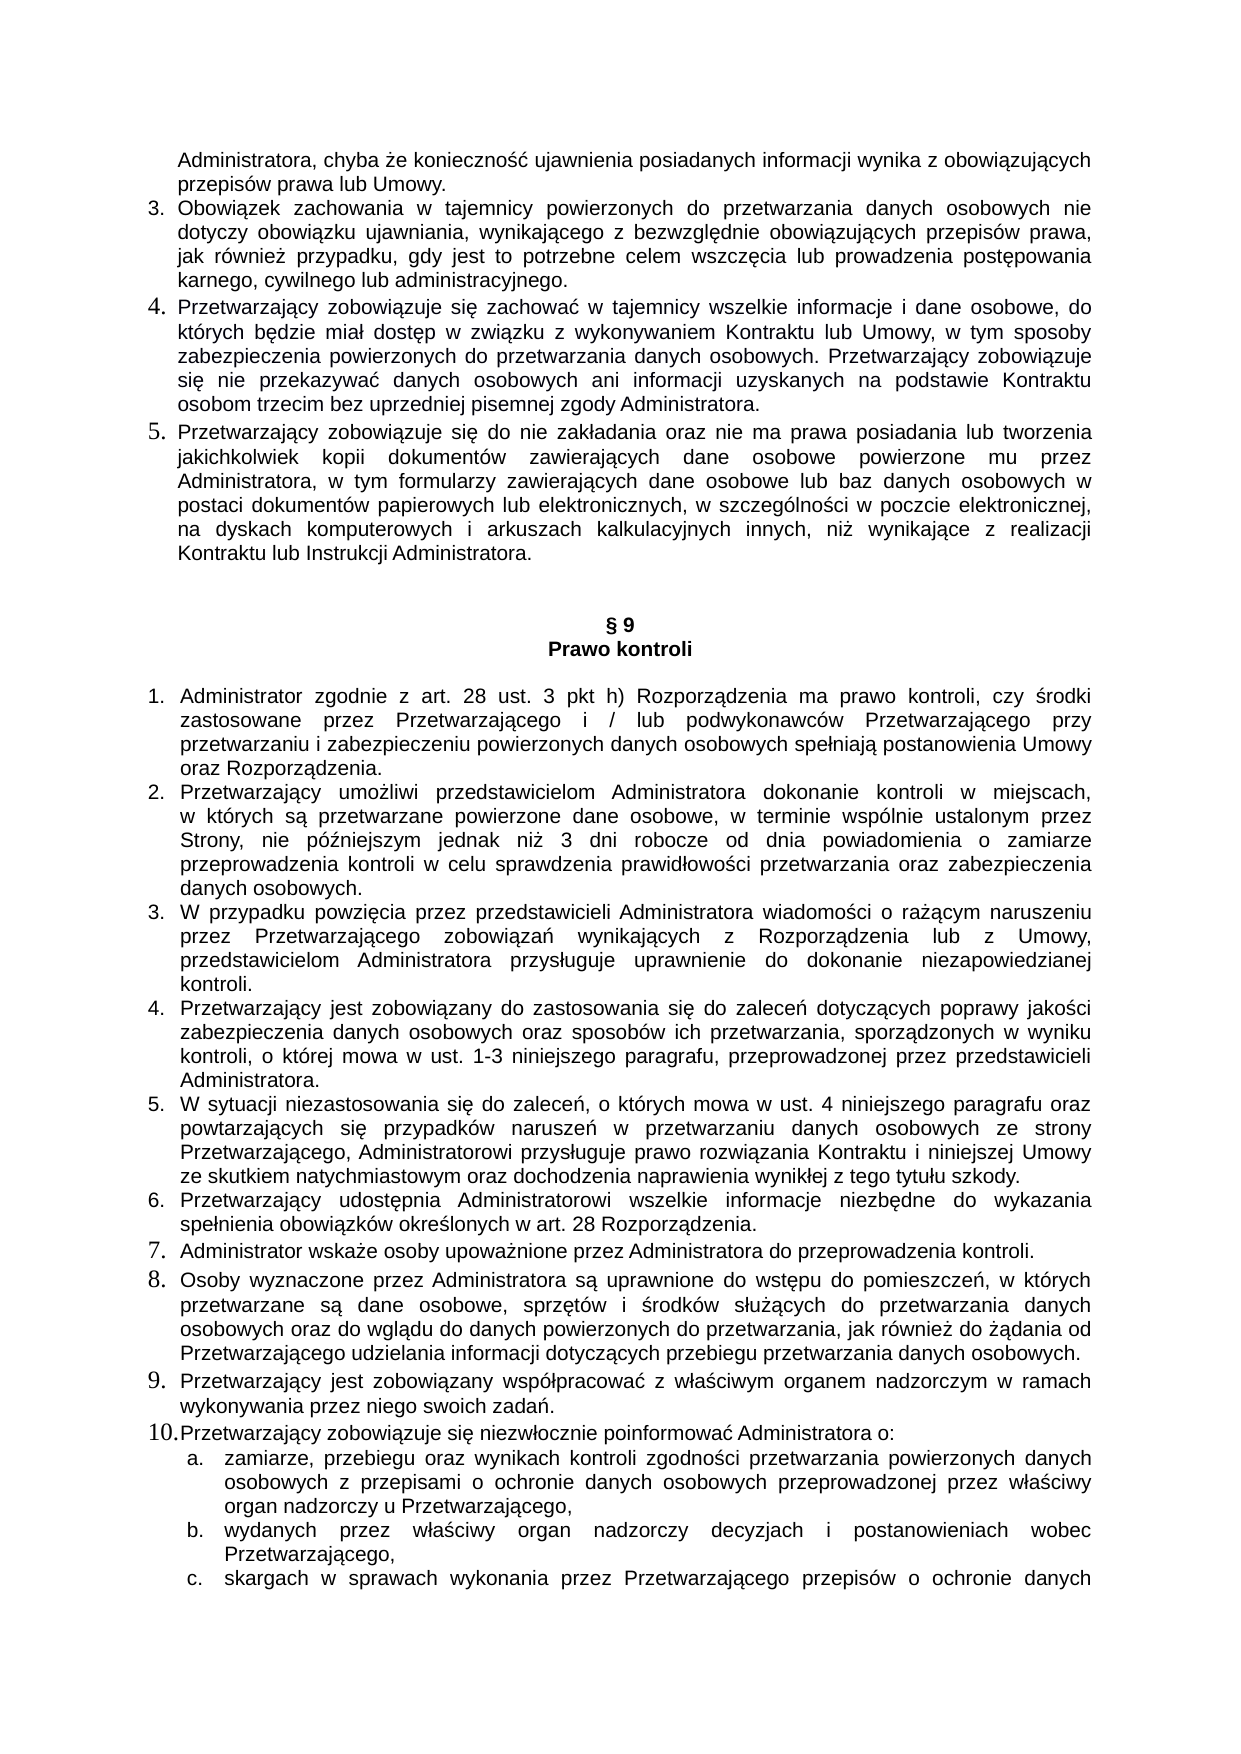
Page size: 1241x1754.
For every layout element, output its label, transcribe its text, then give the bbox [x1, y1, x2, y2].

list Przetwarzający jest zobowiązany współpracować z właściwym organem nadzorczym w ramach wykonywania przez niego swoich zadań. [148, 1365, 1093, 1417]
list W sytuacji niezastosowania się do zaleceń, o których mowa w ust. 4 niniejszego paragrafu oraz powtarzających się przypadków naruszeń w przetwarzaniu danych osobowych ze strony Przetwarzającego, Administratorowi przysługuje prawo rozwiązania Kontraktu i niniejszej Umowy ze skutkiem natychmiastowym oraz dochodzenia naprawienia wynikłej z tego tytułu szkody. [148, 1092, 1093, 1187]
text § 9 [148, 612, 1093, 636]
list zamiarze, przebiegu oraz wynikach kontroli zgodności przetwarzania powierzonych danych osobowych z przepisami o ochronie danych osobowych przeprowadzonej przez właściwy organ nadzorczy u Przetwarzającego, [187, 1446, 1093, 1518]
list Przetwarzający zobowiązuje się do nie zakładania oraz nie ma prawa posiadania lub tworzenia jakichkolwiek kopii dokumentów zawierających dane osobowe powierzone mu przez Administratora, w tym formularzy zawierających dane osobowe lub baz danych osobowych w postaci dokumentów papierowych lub elektronicznych, w szczególności w poczcie elektronicznej, na dyskach komputerowych i arkuszach kalkulacyjnych innych, niż wynikające z realizacji Kontraktu lub Instrukcji Administratora. [148, 416, 1093, 564]
list wydanych przez właściwy organ nadzorczy decyzjach i postanowieniach wobec Przetwarzającego, [187, 1518, 1093, 1566]
list Przetwarzający umożliwi przedstawicielom Administratora dokonanie kontroli w miejscach, w których są przetwarzane powierzone dane osobowe, w terminie wspólnie ustalonym przez Strony, nie późniejszym jednak niż 3 dni robocze od dnia powiadomienia o zamiarze przeprowadzenia kontroli w celu sprawdzenia prawidłowości przetwarzania oraz zabezpieczenia danych osobowych. [148, 780, 1093, 900]
list Osoby wyznaczone przez Administratora są uprawnione do wstępu do pomieszczeń, w których przetwarzane są dane osobowe, sprzętów i środków służących do przetwarzania danych osobowych oraz do wglądu do danych powierzonych do przetwarzania, jak również do żądania od Przetwarzającego udzielania informacji dotyczących przebiegu przetwarzania danych osobowych. [148, 1264, 1093, 1365]
list Przetwarzający zobowiązuje się zachować w tajemnicy wszelkie informacje i dane osobowe, do których będzie miał dostęp w związku z wykonywaniem Kontraktu lub Umowy, w tym sposoby zabezpieczenia powierzonych do przetwarzania danych osobowych. Przetwarzający zobowiązuje się nie przekazywać danych osobowych ani informacji uzyskanych na podstawie Kontraktu osobom trzecim bez uprzedniej pisemnej zgody Administratora. [148, 291, 1093, 416]
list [148, 148, 1093, 196]
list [187, 1566, 1093, 1590]
list Przetwarzający jest zobowiązany do zastosowania się do zaleceń dotyczących poprawy jakości zabezpieczenia danych osobowych oraz sposobów ich przetwarzania, sporządzonych w wyniku kontroli, o której mowa w ust. 1-3 niniejszego paragrafu, przeprowadzonej przez przedstawicieli Administratora. [148, 996, 1093, 1092]
list W przypadku powzięcia przez przedstawicieli Administratora wiadomości o rażącym naruszeniu przez Przetwarzającego zobowiązań wynikających z Rozporządzenia lub z Umowy, przedstawicielom Administratora przysługuje uprawnienie do dokonanie niezapowiedzianej kontroli. [148, 900, 1093, 996]
list Obowiązek zachowania w tajemnicy powierzonych do przetwarzania danych osobowych nie dotyczy obowiązku ujawniania, wynikającego z bezwzględnie obowiązujących przepisów prawa, jak również przypadku, gdy jest to potrzebne celem wszczęcia lub prowadzenia postępowania karnego, cywilnego lub administracyjnego. [148, 196, 1093, 291]
list Przetwarzający zobowiązuje się niezwłocznie poinformować Administratora o: [148, 1417, 1093, 1446]
list Administrator wskaże osoby upoważnione przez Administratora do przeprowadzenia kontroli. [148, 1235, 1093, 1264]
list Przetwarzający udostępnia Administratorowi wszelkie informacje niezbędne do wykazania spełnienia obowiązków określonych w art. 28 Rozporządzenia. [148, 1187, 1093, 1235]
text Prawo kontroli [148, 636, 1093, 660]
list Administrator zgodnie z art. 28 ust. 3 pkt h) Rozporządzenia ma prawo kontroli, czy środki zastosowane przez Przetwarzającego i / lub podwykonawców Przetwarzającego przy przetwarzaniu i zabezpieczeniu powierzonych danych osobowych spełniają postanowienia Umowy oraz Rozporządzenia. [148, 684, 1093, 780]
